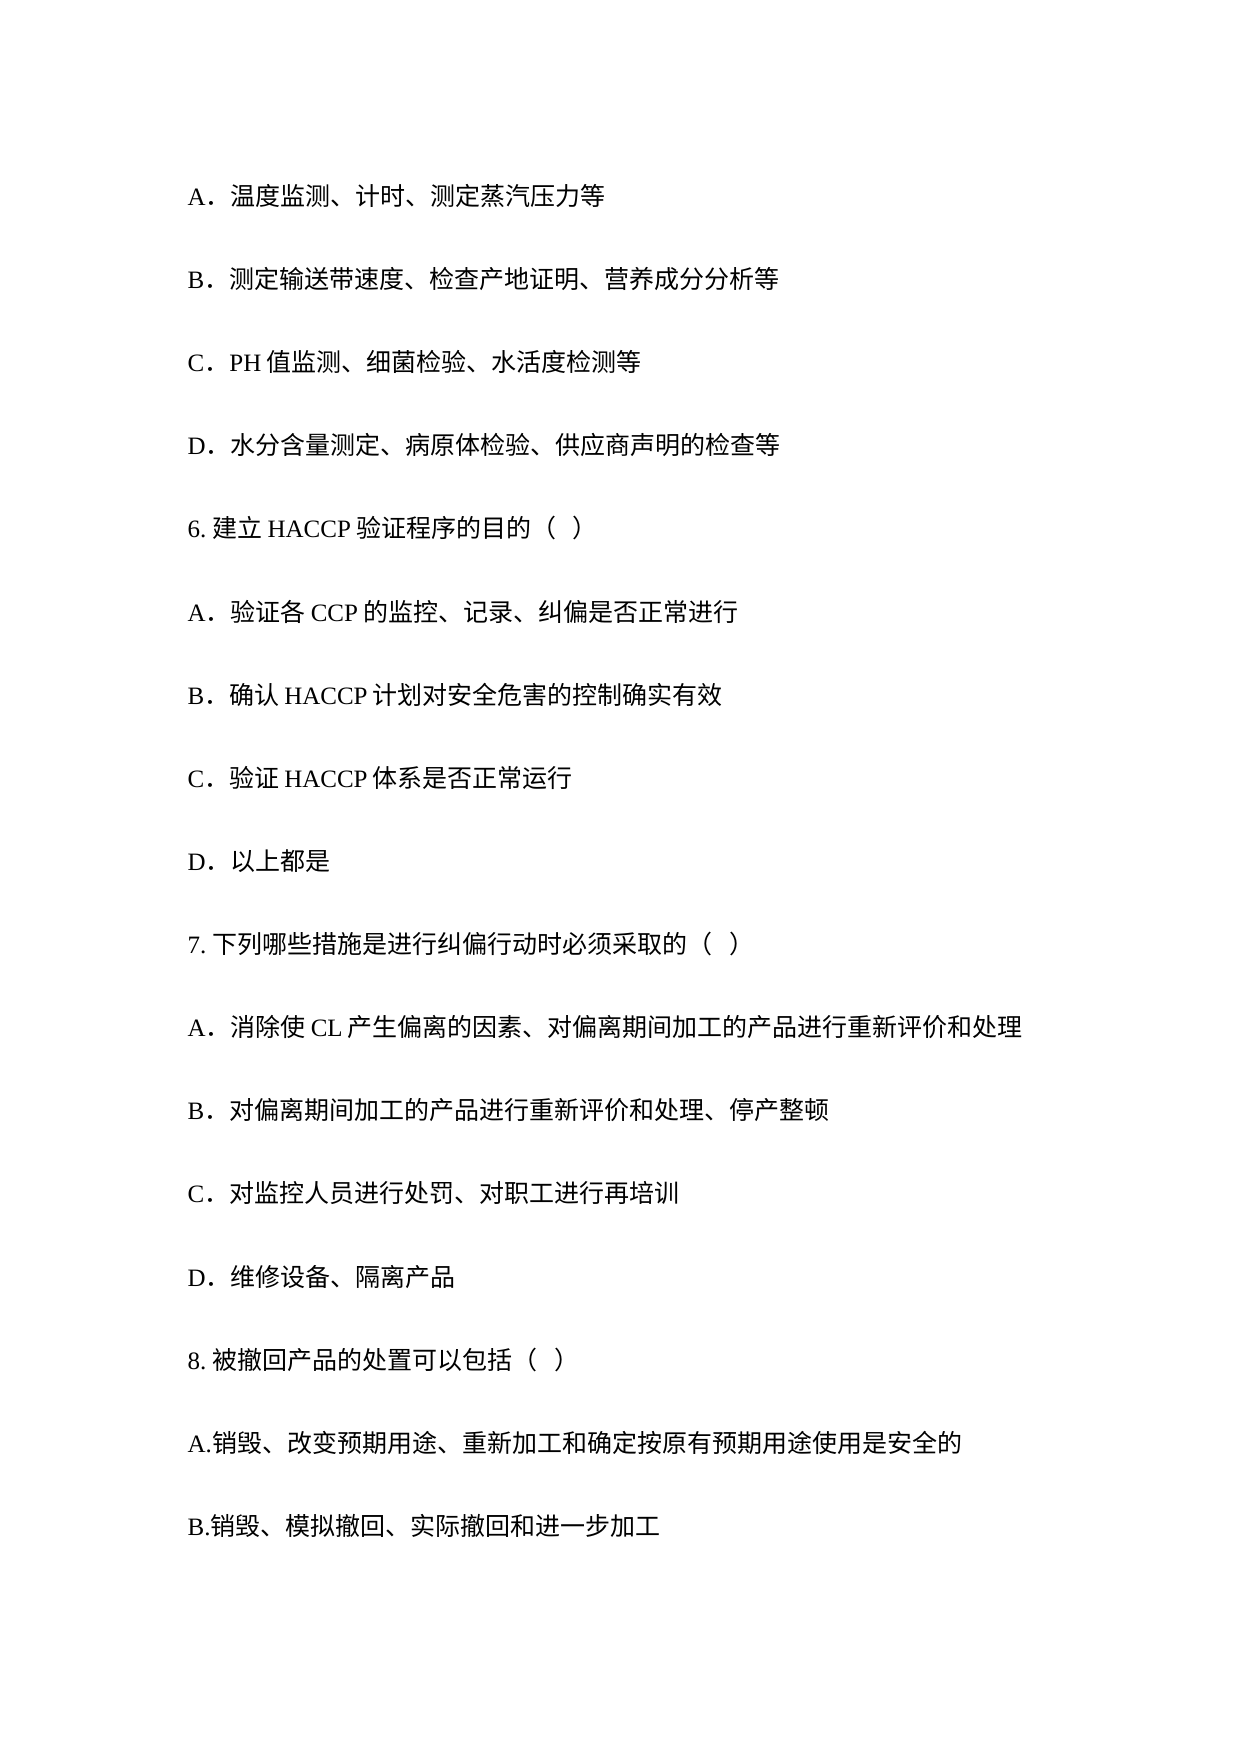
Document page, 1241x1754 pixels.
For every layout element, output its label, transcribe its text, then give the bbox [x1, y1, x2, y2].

list 建立HACCP验证程序的目的（ ） [187, 494, 1053, 559]
list C．对监控人员进行处罚、对职工进行再培训 [187, 1159, 1053, 1224]
list B．测定输送带速度、检查产地证明、营养成分分析等 [187, 245, 1053, 310]
list B．对偏离期间加工的产品进行重新评价和处理、停产整顿 [187, 1076, 1053, 1141]
list A．温度监测、计时、测定蒸汽压力等 [187, 162, 1053, 227]
list D．以上都是 [187, 827, 1053, 892]
list C．验证HACCP体系是否正常运行 [187, 744, 1053, 809]
list D．维修设备、隔离产品 [187, 1243, 1053, 1308]
list A．验证各CCP的监控、记录、纠偏是否正常进行 [187, 578, 1053, 643]
list 下列哪些措施是进行纠偏行动时必须采取的（ ） [187, 910, 1053, 975]
list D．水分含量测定、病原体检验、供应商声明的检查等 [187, 411, 1053, 476]
list C．PH值监测、细菌检验、水活度检测等 [187, 328, 1053, 393]
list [187, 1492, 1053, 1557]
list B．确认HACCP计划对安全危害的控制确实有效 [187, 661, 1053, 726]
list A．消除使CL产生偏离的因素、对偏离期间加工的产品进行重新评价和处理 [187, 993, 1053, 1058]
list 被撤回产品的处置可以包括（ ） [187, 1326, 1053, 1391]
list A.销毁、改变预期用途、重新加工和确定按原有预期用途使用是安全的 [187, 1409, 1053, 1474]
